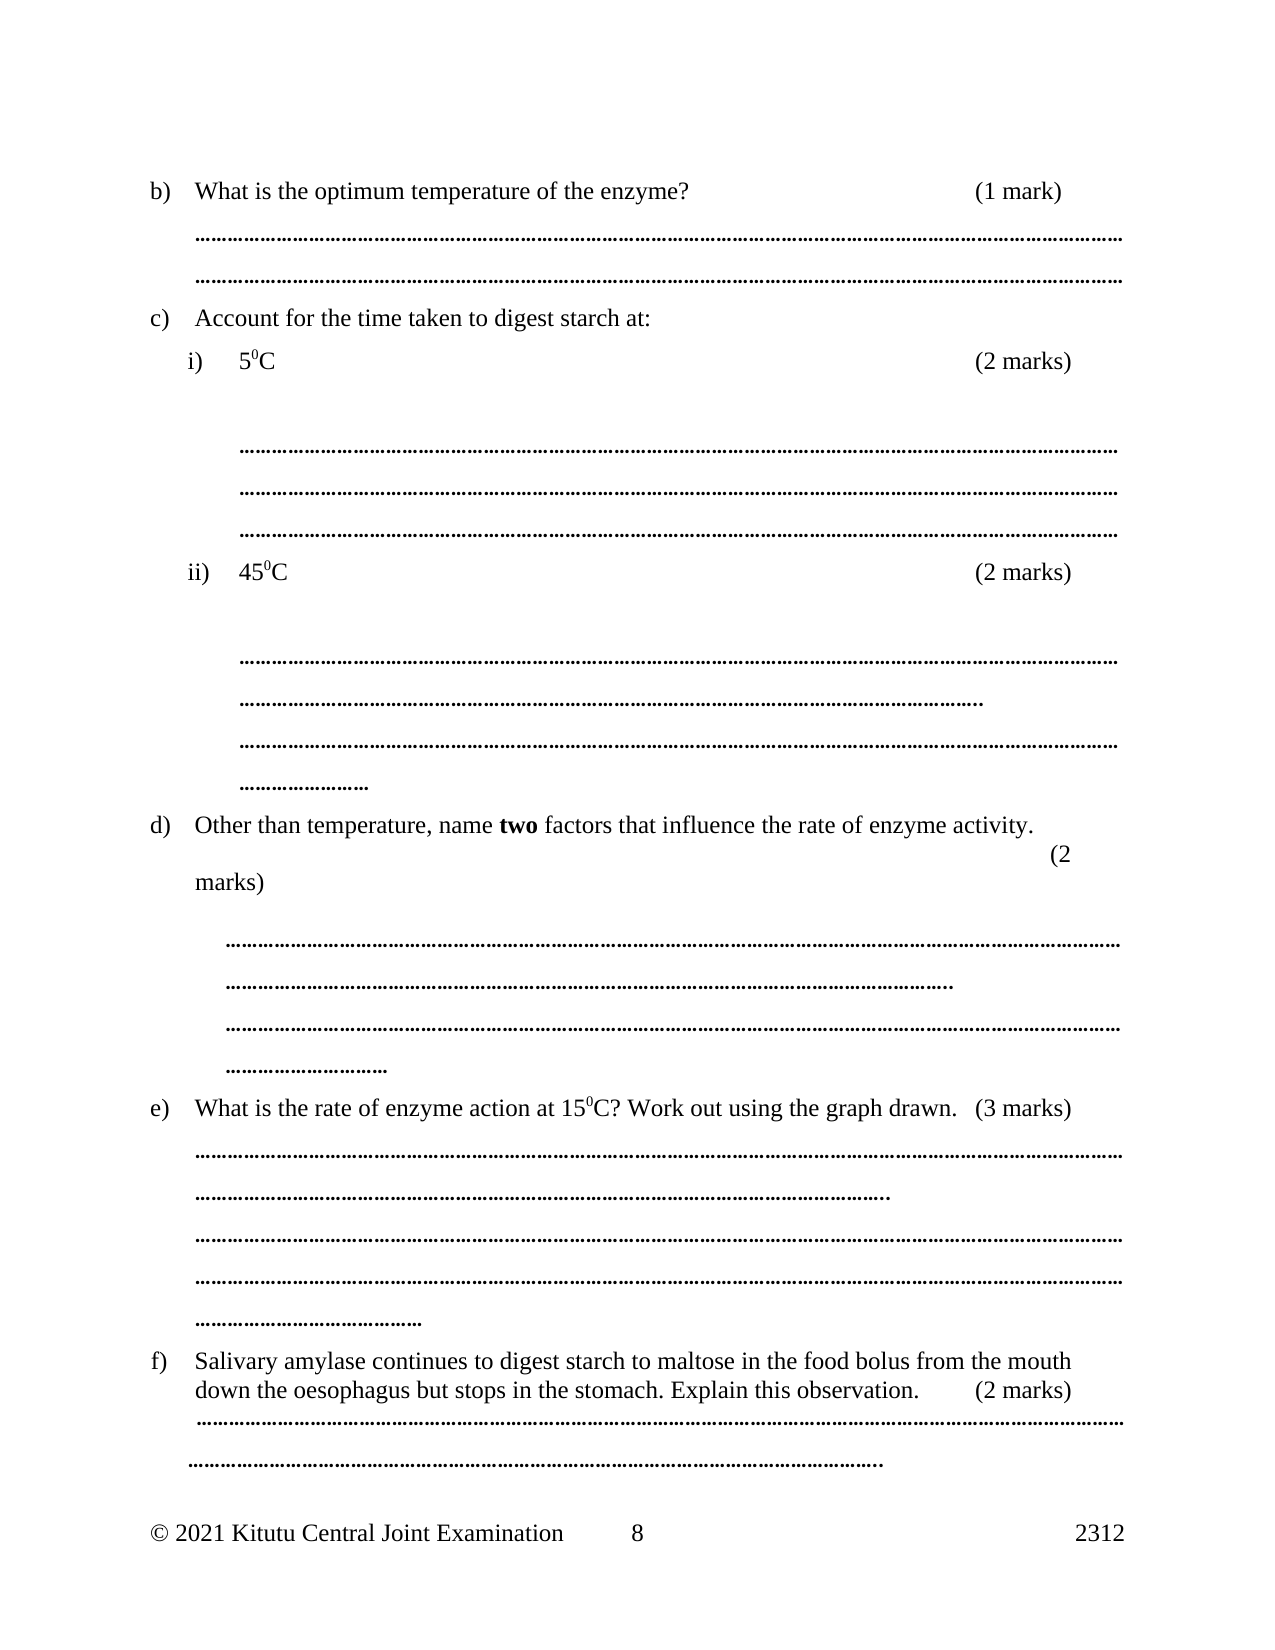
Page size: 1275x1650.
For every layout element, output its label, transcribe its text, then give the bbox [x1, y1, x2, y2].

list Account for the time taken to digest starch at: [150, 303, 1125, 332]
list ………………………………………………………………………………………………………………………………………………………………………………………………………………………………………………………………………..…………………………………………………………………………………………………………………………………………………………………………………………………………………………………………………………………………………………………………………………………………………… [194, 1136, 1125, 1332]
list Other than temperature, name two factors that influence the rate of enzyme activity. (2 marks) [150, 810, 1125, 896]
list down the oesophagus but stops in the stomach. Explain this observation. (2 marks) [195, 1375, 1125, 1403]
list ………………………………………………………………………………………………………………………………………………………………………………………………………………………………………………………………………..…………………………………………………………………………………………………………………………………………………………………………… [225, 925, 1125, 1079]
list Salivary amylase continues to digest starch to maltose in the food bolus from the mouth [151, 1346, 1125, 1375]
list ………………………………………………………………………………………………………………………………………………………………………………………………………………………………………………………………………..…………………………………………………………………………………………………………………………………………………………………… [232, 600, 1125, 796]
list ……………………………………………………………………………………………………………………………………………………………………………………………………………………………………………………………………………………………………………………………………………………………………………………………………………………………………………… [232, 389, 1125, 543]
list i) 50C (2 marks) [187, 346, 1125, 375]
list ii) 450C (2 marks) [187, 557, 1125, 586]
list What is the rate of enzyme action at 150C? Work out using the graph drawn. (3 marks) [150, 1093, 1125, 1122]
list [178, 1403, 1125, 1473]
list What is the optimum temperature of the enzyme? (1 mark) [150, 176, 1125, 204]
list ……………………………………………………………………………………………………………………………………………………………………………………………………………………………………………………………………………………………………………… [194, 219, 1125, 289]
